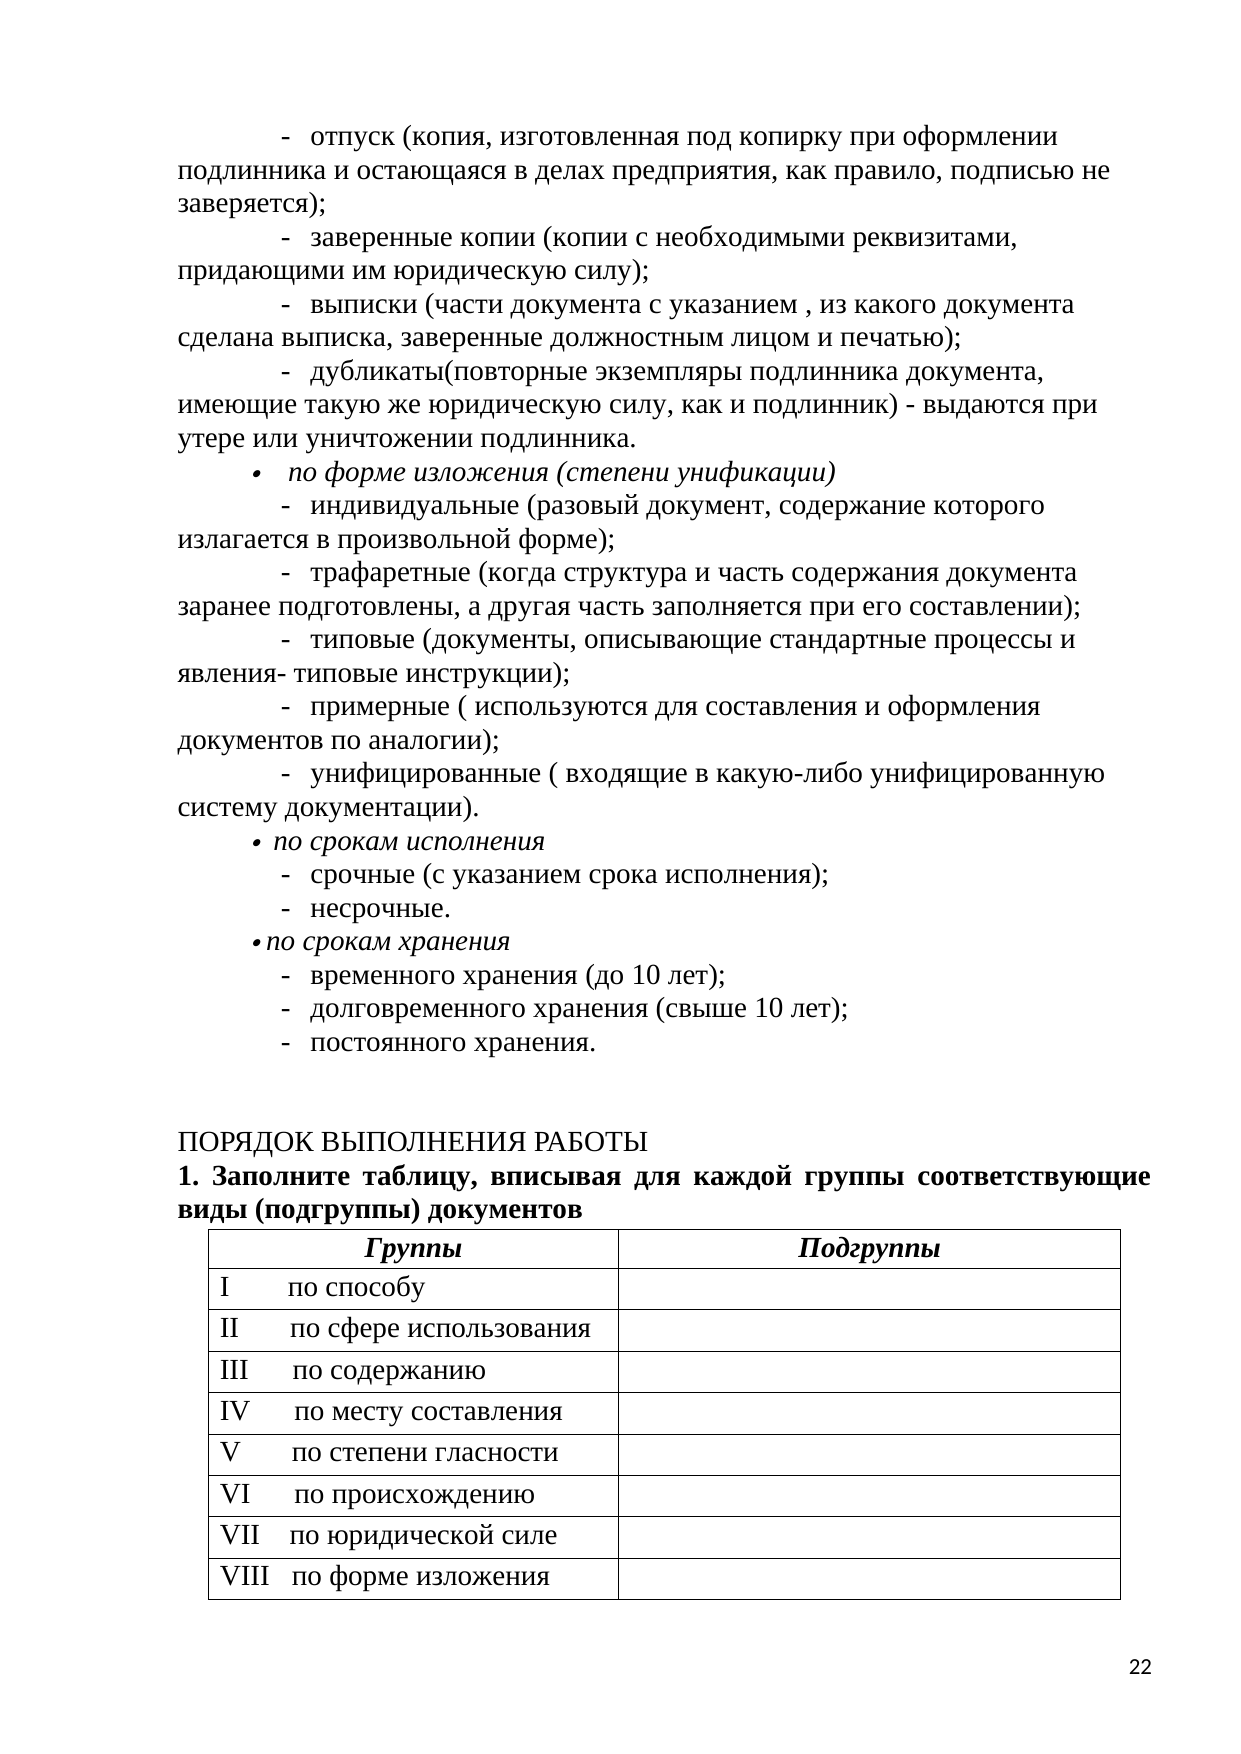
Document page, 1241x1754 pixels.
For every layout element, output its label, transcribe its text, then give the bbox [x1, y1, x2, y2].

list по срокам исполнения [177, 823, 1152, 856]
list дубликаты(повторные экземпляры подлинника документа, имеющие такую же юридическую силу, как и подлинник) - выдаются при утере или уничтожении подлинника. [177, 353, 1152, 454]
table_cell VI по происхождению [209, 1476, 618, 1516]
list индивидуальные (разовый документ, содержание которого излагается в произвольной форме); [177, 487, 1152, 554]
table_cell [619, 1517, 1120, 1557]
table_cell [619, 1393, 1120, 1433]
list срочные (с указанием срока исполнения); [177, 856, 1152, 890]
list примерные ( используются для составления и оформления документов по аналогии); [177, 688, 1152, 756]
table_cell III по содержанию [209, 1352, 618, 1392]
table_cell [619, 1310, 1120, 1351]
list заверенные копии (копии с необходимыми реквизитами, придающими им юридическую силу); [177, 219, 1152, 286]
list выписки (части документа с указанием , из какого документа сделана выписка, заверенные должностным лицом и печатью); [177, 286, 1152, 353]
list трафаретные (когда структура и часть содержания документа заранее подготовлены, а другая часть заполняется при его составлении); [177, 554, 1152, 621]
list типовые (документы, описывающие стандартные процессы и явления- типовые инструкции); [177, 621, 1152, 688]
table_cell VII по юридической силе [209, 1517, 618, 1557]
table_cell I по способу документирования [209, 1269, 618, 1309]
list по срокам хранения [177, 923, 1152, 957]
list временного хранения (до 10 лет); [177, 957, 1152, 990]
table_cell [619, 1269, 1120, 1309]
table_cell [619, 1476, 1120, 1516]
list долговременного хранения (свыше 10 лет); [177, 990, 1152, 1024]
list отпуск (копия, изготовленная под копирку при оформлении подлинника и остающаяся в делах предприятия, как правило, подписью не заверяется); [177, 118, 1152, 219]
text 1. Заполните таблицу, вписывая для каждой группы соответствующие виды (подгруппы) документов [177, 1158, 1152, 1225]
table_cell V по степени гласности [209, 1435, 618, 1475]
list по форме изложения (степени унификации) [177, 454, 1152, 487]
table_cell II по сфере использования [209, 1310, 618, 1351]
table_cell [619, 1352, 1120, 1392]
table_cell [619, 1435, 1120, 1475]
table_cell [619, 1559, 1120, 1599]
list унифицированные ( входящие в какую-либо унифицированную систему документации). [177, 756, 1152, 823]
table_header Подгруппы [619, 1230, 1120, 1268]
list постоянного хранения. [177, 1024, 1152, 1057]
table_header Группы [209, 1230, 618, 1268]
table_cell VIII по форме изложения [209, 1559, 618, 1599]
text ПОРЯДОК ВЫПОЛНЕНИЯ РАБОТЫ [177, 1124, 1152, 1158]
list несрочные. [177, 890, 1152, 923]
table_cell IV по месту составления [209, 1393, 618, 1433]
